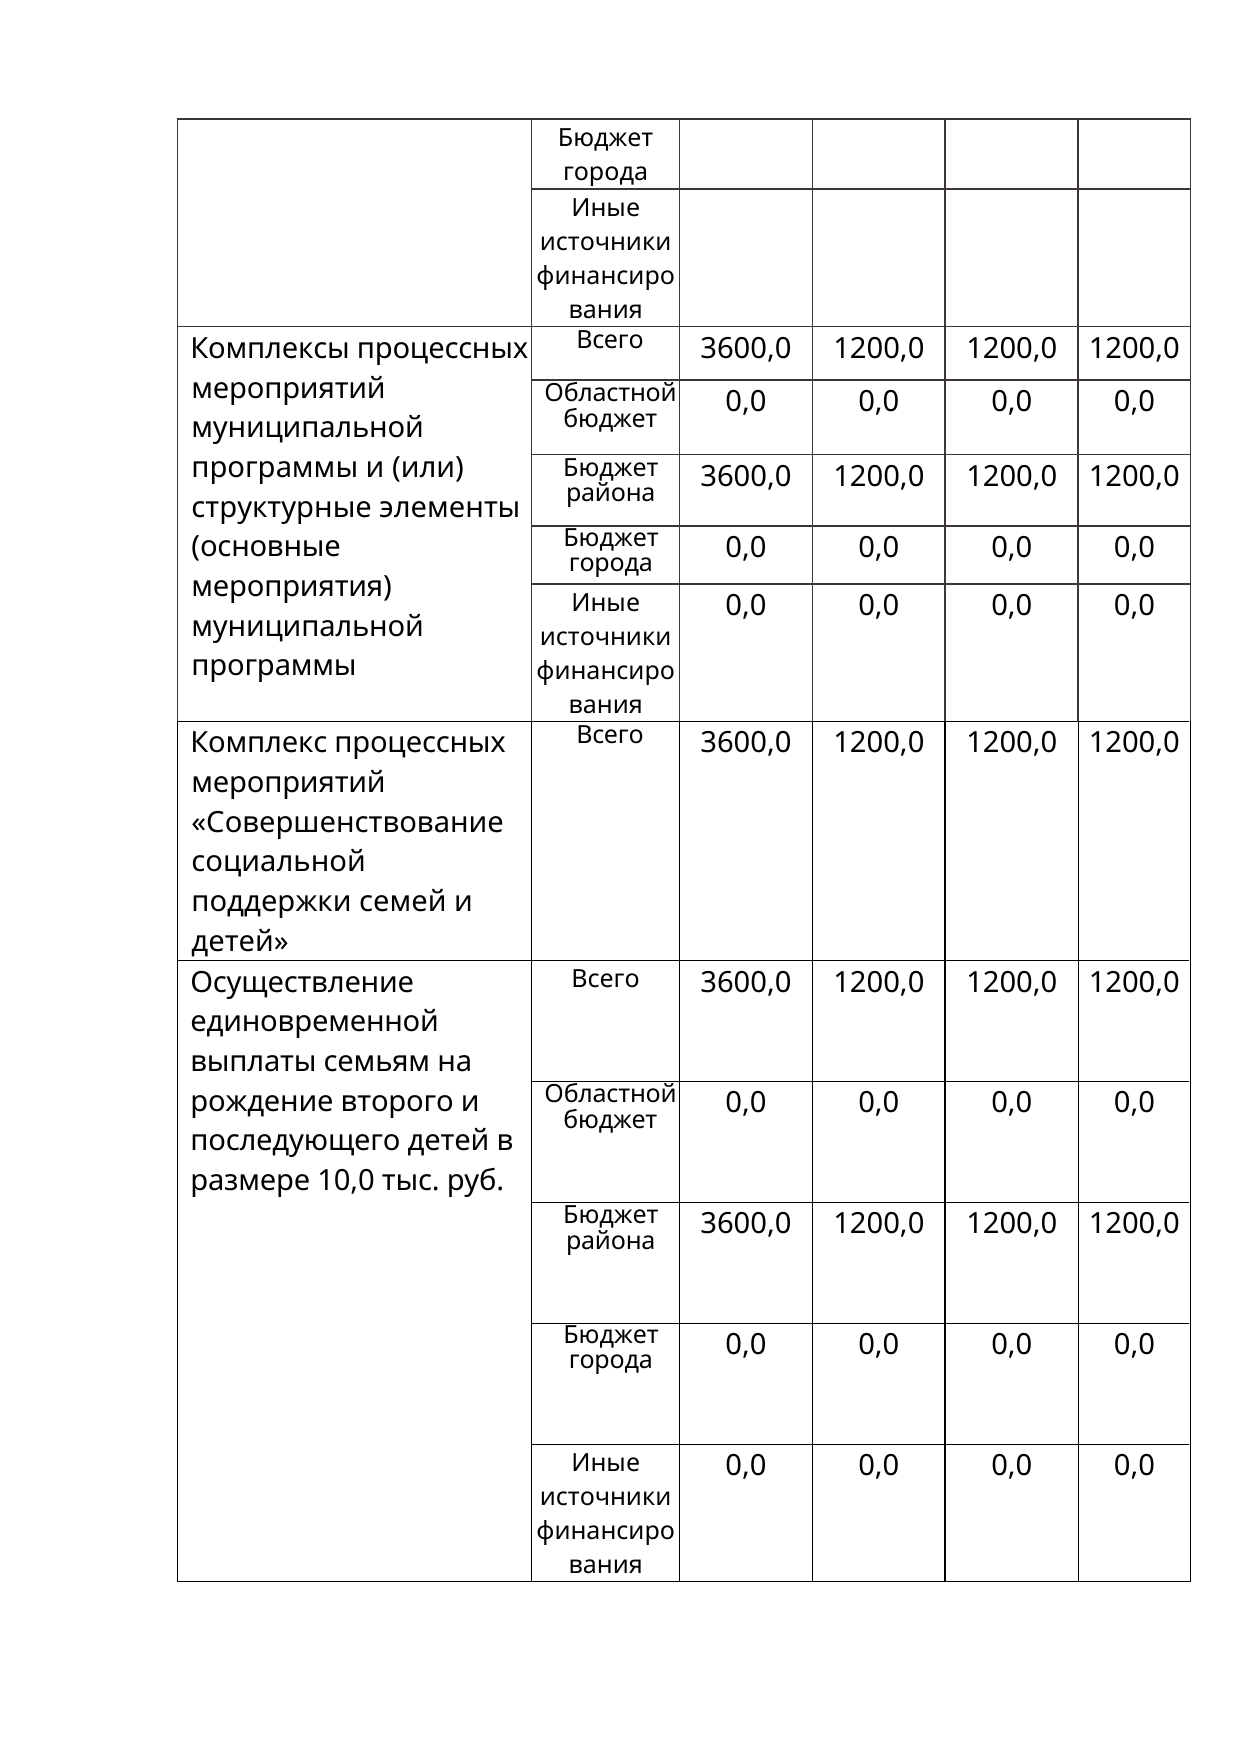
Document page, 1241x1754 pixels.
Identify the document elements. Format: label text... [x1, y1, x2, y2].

table_cell 0,0 [813, 1082, 944, 1202]
table_cell [1079, 120, 1190, 188]
table_cell Вceгo [532, 327, 679, 379]
table_cell 1200,0 [946, 722, 1078, 960]
table_cell 1200,0 [946, 1203, 1078, 1323]
table_cell 1200,0 [946, 327, 1077, 379]
table_cell 1200,0 [1079, 327, 1190, 379]
table_cell 0,0 [1079, 1081, 1190, 1202]
table_cell 3600,0 [680, 722, 812, 960]
table_cell [813, 120, 944, 188]
table_cell 0,0 [1079, 527, 1190, 583]
table_cell Бюджет города [532, 120, 679, 188]
table_cell Всего [532, 961, 679, 1081]
table_cell 1200,0 [946, 961, 1078, 1081]
table_cell 0,0 [680, 585, 812, 721]
table_cell 0,0 [813, 1324, 944, 1443]
table_cell 0,0 [946, 585, 1077, 721]
table_cell Комплекс процессных мероприятий «Совершенствование социальной поддержки семей и детей» [178, 722, 531, 960]
table_cell [946, 190, 1077, 326]
table_cell 1200,0 [813, 961, 944, 1081]
table_cell 1200,0 [813, 722, 944, 960]
table_cell 0,0 [813, 1445, 944, 1581]
table_cell 0,0 [1079, 1444, 1190, 1581]
table_cell 0,0 [813, 585, 944, 721]
table_cell 1200,0 [1079, 455, 1190, 525]
table_cell Иные источники финансирования [532, 1445, 679, 1581]
table_cell Областной бюджет [532, 381, 679, 454]
table_cell 0,0 [680, 381, 812, 454]
table_cell 0,0 [680, 1324, 812, 1443]
table_cell Областной бюджет [532, 1082, 679, 1202]
table_cell 0,0 [680, 1082, 812, 1202]
table_cell 1200,0 [946, 455, 1077, 525]
table_cell 3600,0 [680, 961, 812, 1081]
table_cell 0,0 [946, 1324, 1078, 1443]
table_cell [1079, 190, 1190, 326]
table_cell 0,0 [1079, 585, 1190, 721]
table_cell Осуществление единовременной выплаты семьям на рождение второго и последующего детей в размере 10,0 тыс. руб. [178, 961, 531, 1581]
table_cell 0,0 [1079, 1323, 1190, 1443]
table_cell [680, 120, 812, 188]
table_cell Иные источники финансирования [532, 190, 679, 326]
table_cell Бюджет района [532, 1203, 679, 1323]
table_cell 1200,0 [813, 1203, 944, 1323]
table_cell 3600,0 [680, 1203, 812, 1323]
table_cell Вceгo [532, 722, 679, 960]
table_cell 1200,0 [1079, 960, 1190, 1081]
table_cell 0,0 [680, 1445, 812, 1581]
table_cell 1200,0 [813, 455, 944, 525]
table_cell 0,0 [813, 527, 944, 583]
table_cell 0,0 [680, 527, 812, 583]
table_cell 1200,0 [1079, 1202, 1190, 1323]
table_cell [680, 190, 812, 326]
table_cell Иные источники финансирования [532, 585, 679, 721]
table_cell 3600,0 [680, 455, 812, 525]
table_cell 3600,0 [680, 327, 812, 379]
table_cell [946, 120, 1077, 188]
table_cell Комплексы процессных мероприятий муниципальной программы и (или) структурные элементы (основные мероприятия) муниципальной программы [178, 327, 531, 721]
table_cell Бюджет района [532, 455, 679, 525]
table_cell Бюджет города [532, 1324, 679, 1443]
table_cell 0,0 [1079, 381, 1190, 454]
table_cell Бюджет города [532, 527, 679, 583]
table_cell 0,0 [813, 381, 944, 454]
table_cell 1200,0 [813, 327, 944, 379]
table_cell 0,0 [946, 1082, 1078, 1202]
table_cell [813, 190, 944, 326]
table_cell 0,0 [946, 527, 1077, 583]
table_cell 0,0 [946, 1445, 1078, 1581]
table_cell 1200,0 [1079, 721, 1190, 960]
table_cell 0,0 [946, 381, 1077, 454]
